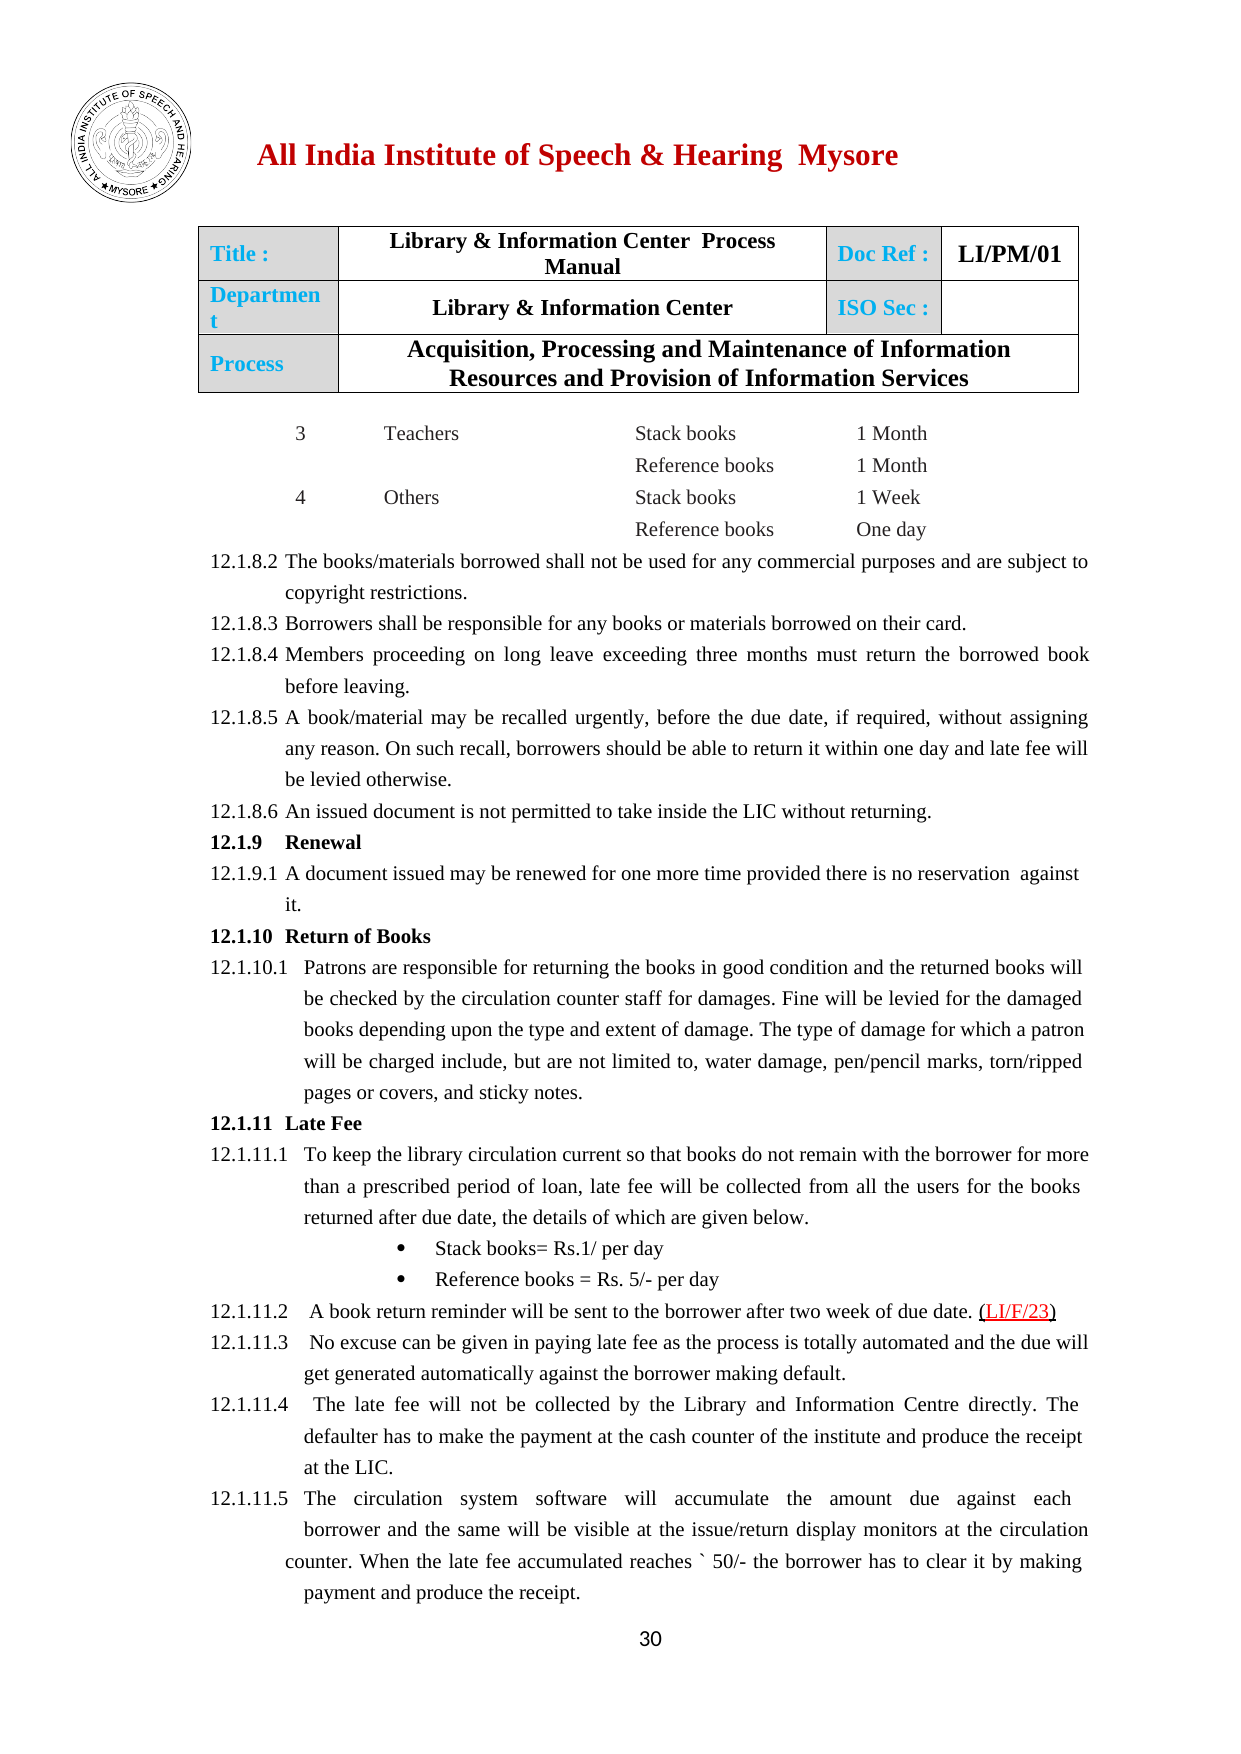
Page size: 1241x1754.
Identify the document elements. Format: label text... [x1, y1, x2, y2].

list Borrowers shall be responsible for any books or materials borrowed on their card. [210, 611, 1090, 635]
table_cell 4 [284, 485, 372, 548]
list The circulation system software will accumulate the amount due against each borrower and the same will be visible at the issue/return display monitors at the circulation counter. When the late fee accumulated reaches ` 50/- the borrower has to clear it by making payment and produce the receipt. [210, 1486, 1090, 1604]
table_cell 3 [284, 421, 372, 485]
table_cell 1 Week [845, 485, 1052, 517]
table_cell 1 Month [845, 421, 1052, 453]
list Reference books = Rs. 5/- per day [397, 1267, 1090, 1291]
list To keep the library circulation current so that books do not remain with the borrower for more than a prescribed period of loan, late fee will be collected from all the users for the books returned after due date, the details of which are given below. [210, 1142, 1090, 1229]
list Return of Books [210, 923, 1090, 948]
table_cell One day [845, 517, 1052, 548]
list Late Fee [210, 1111, 1090, 1135]
list A book return reminder will be sent to the borrower after two week of due date. (LI/F/23) [210, 1298, 1090, 1323]
table_cell Others [373, 485, 623, 548]
list Patrons are responsible for returning the books in good condition and the returned books will be checked by the circulation counter staff for damages. Fine will be levied for the damaged books depending upon the type and extent of damage. The type of damage for which a patron will be charged include, but are not limited to, water damage, pen/pencil marks, torn/ripped pages or covers, and sticky notes. [210, 955, 1090, 1104]
table_cell Stack books [624, 485, 845, 517]
table_cell Stack books [624, 421, 845, 453]
list Renewal [210, 830, 1090, 854]
table_cell 1 Month [845, 453, 1052, 485]
list Stack books= Rs.1/ per day [397, 1236, 1090, 1260]
list No excuse can be given in paying late fee as the process is totally automated and the due will get generated automatically against the borrower making default. [210, 1330, 1090, 1385]
list The books/materials borrowed shall not be used for any commercial purposes and are subject to copyright restrictions. [210, 548, 1090, 604]
list A document issued may be renewed for one more time provided there is no reservation against it. [210, 861, 1090, 916]
table_cell Reference books [624, 453, 845, 485]
list A book/material may be recalled urgently, before the due date, if required, without assigning any reason. On such recall, borrowers should be able to return it within one day and late fee will be levied otherwise. [210, 705, 1090, 791]
table_cell Teachers [373, 421, 623, 485]
table_cell Reference books [624, 517, 845, 548]
list An issued document is not permitted to take inside the LIC without returning. [210, 798, 1090, 823]
list Members proceeding on long leave exceeding three months must return the borrowed book before leaving. [210, 642, 1090, 698]
list The late fee will not be collected by the Library and Information Centre directly. The defaulter has to make the payment at the cash counter of the institute and produce the receipt at the LIC. [210, 1392, 1090, 1479]
